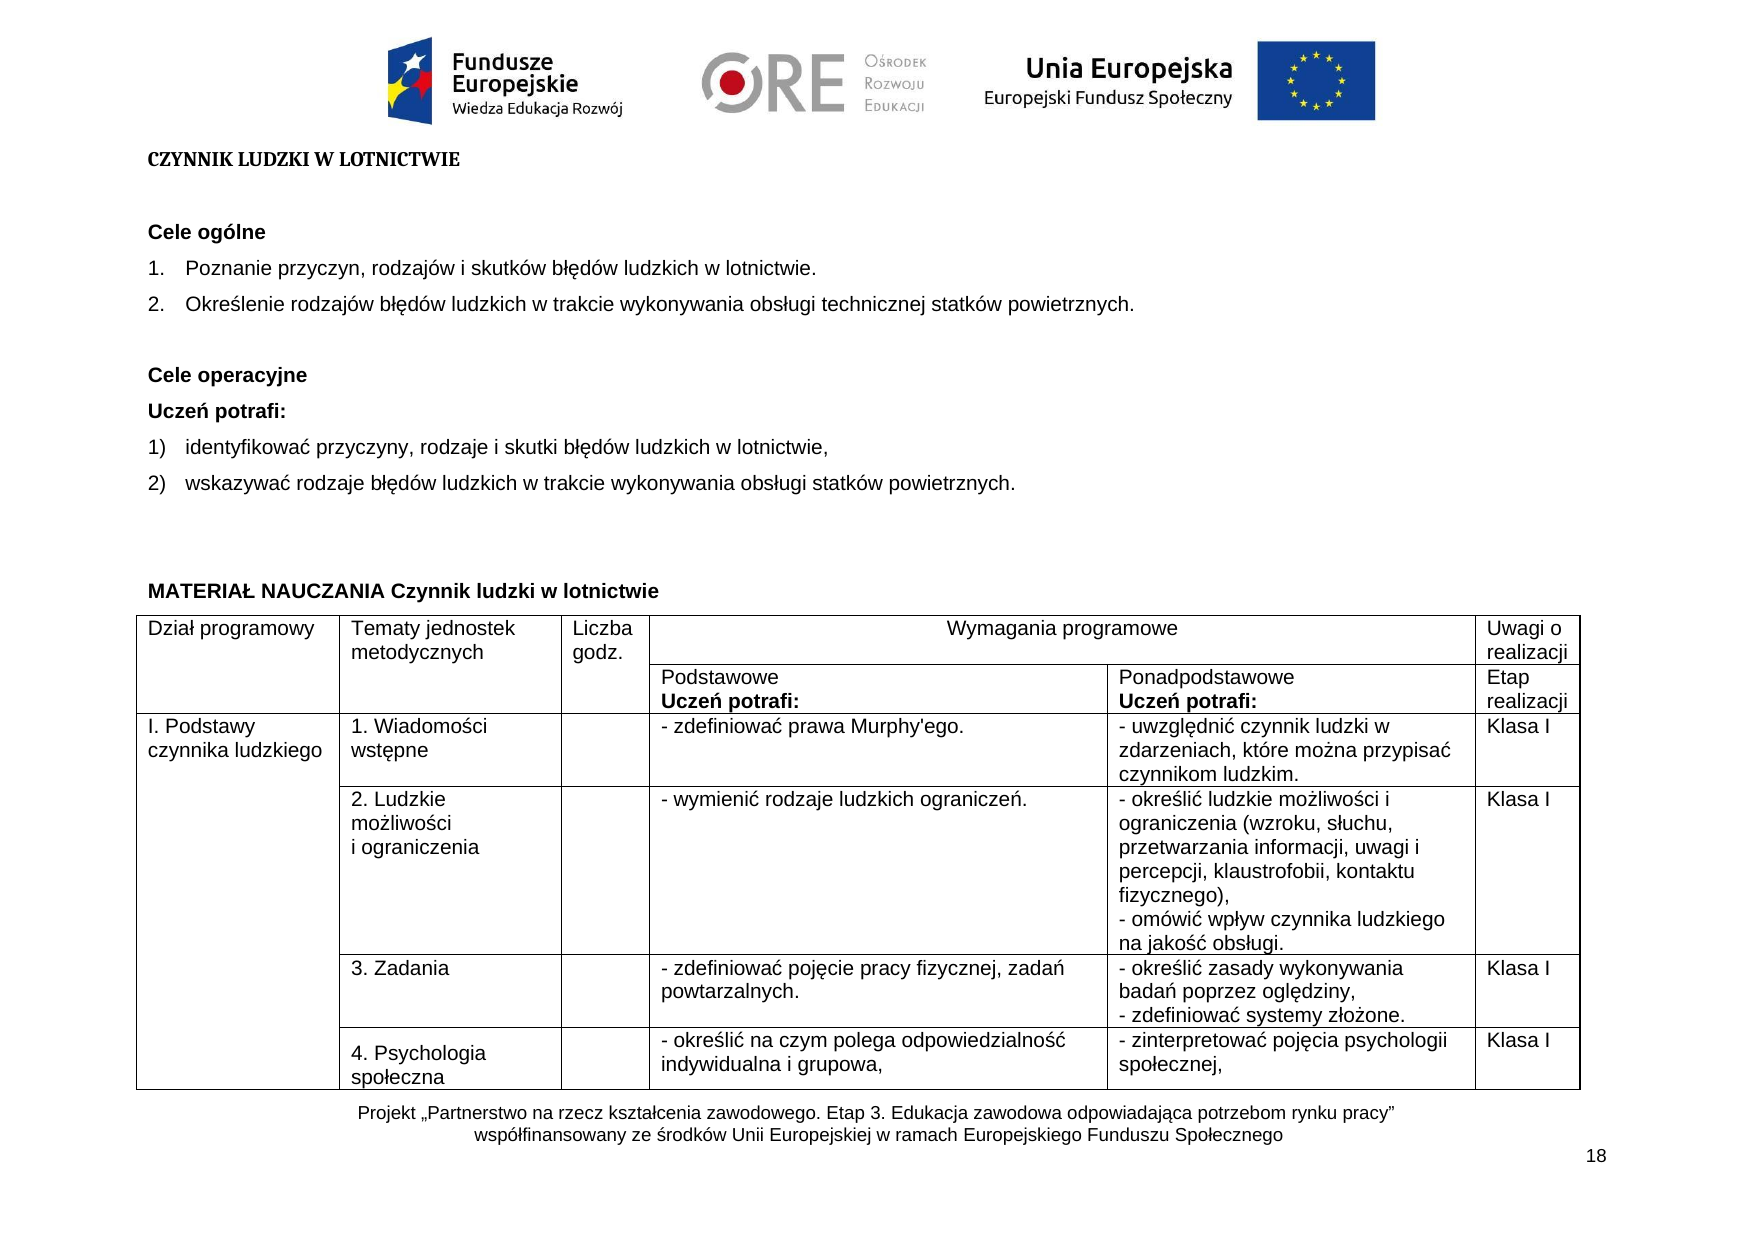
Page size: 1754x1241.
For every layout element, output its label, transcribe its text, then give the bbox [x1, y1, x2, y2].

table_cell [562, 1028, 649, 1089]
table_cell [562, 787, 649, 954]
text Uczeń potrafi: [148, 399, 1606, 423]
text Cele ogólne [148, 219, 1606, 243]
table_cell - określić zasady wykonywania badań poprzez oględziny, - zdefiniować systemy złożone. [1108, 955, 1475, 1027]
table_header Tematy jednostek metodycznych [340, 616, 561, 713]
table_header Liczba godz. [562, 616, 649, 713]
table_cell 2. Ludzkie możliwości i ograniczenia [340, 787, 561, 954]
table_cell - uwzględnić czynnik ludzki w zdarzeniach, które można przypisać czynnikom ludzkim. [1108, 714, 1475, 786]
table_cell - określić ludzkie możliwości i ograniczenia (wzroku, słuchu, przetwarzania informacji, uwagi i percepcji, klaustrofobii, kontaktu fizycznego), - omówić wpływ czynnika ludzkiego na jakość obsługi. [1108, 787, 1475, 954]
table_cell Podstawowe Uczeń potrafi: [650, 665, 1107, 713]
table_header Dział programowy [137, 616, 339, 713]
text wskazywać rodzaje błędów ludzkich w trakcie wykonywania obsługi statków powietrznych. [148, 471, 1606, 495]
table_cell Klasa I [1476, 955, 1579, 1027]
table_cell 1. Wiadomości wstępne [340, 714, 561, 786]
table_header Uwagi o realizacji [1476, 616, 1579, 664]
list Poznanie przyczyn, rodzajów i skutków błędów ludzkich w lotnictwie. [148, 255, 1606, 279]
text MATERIAŁ NAUCZANIA Czynnik ludzki w lotnictwie [148, 579, 1606, 603]
table_cell Klasa I [1476, 1028, 1579, 1089]
table_header Wymagania programowe [650, 616, 1475, 664]
table_cell - zdefiniować prawa Murphy'ego. [650, 714, 1107, 786]
table_cell Ponadpodstawowe Uczeń potrafi: [1108, 665, 1475, 713]
picture [366, 15, 1402, 146]
table_cell Klasa I [1476, 714, 1579, 786]
list identyfikować przyczyny, rodzaje i skutki błędów ludzkich w lotnictwie, [148, 435, 1606, 459]
table_cell [562, 955, 649, 1027]
table_cell [562, 714, 649, 786]
table_cell 3. Zadania [340, 955, 561, 1027]
table_cell Klasa I [1476, 787, 1579, 954]
table_cell - zdefiniować pojęcie pracy fizycznej, zadań powtarzalnych. [650, 955, 1107, 1027]
subtitle CZYNNIK LUDZKI W LOTNICTWIE [148, 148, 1606, 172]
table_cell I. Podstawy czynnika ludzkiego [137, 714, 339, 1089]
table_cell - wymienić rodzaje ludzkich ograniczeń. [650, 787, 1107, 954]
table_cell Etap realizacji [1476, 665, 1579, 713]
text Cele operacyjne [148, 363, 1606, 387]
table_cell 4. Psychologia społeczna [340, 1028, 561, 1089]
text Określenie rodzajów błędów ludzkich w trakcie wykonywania obsługi technicznej statków powietrznych. [148, 291, 1606, 315]
